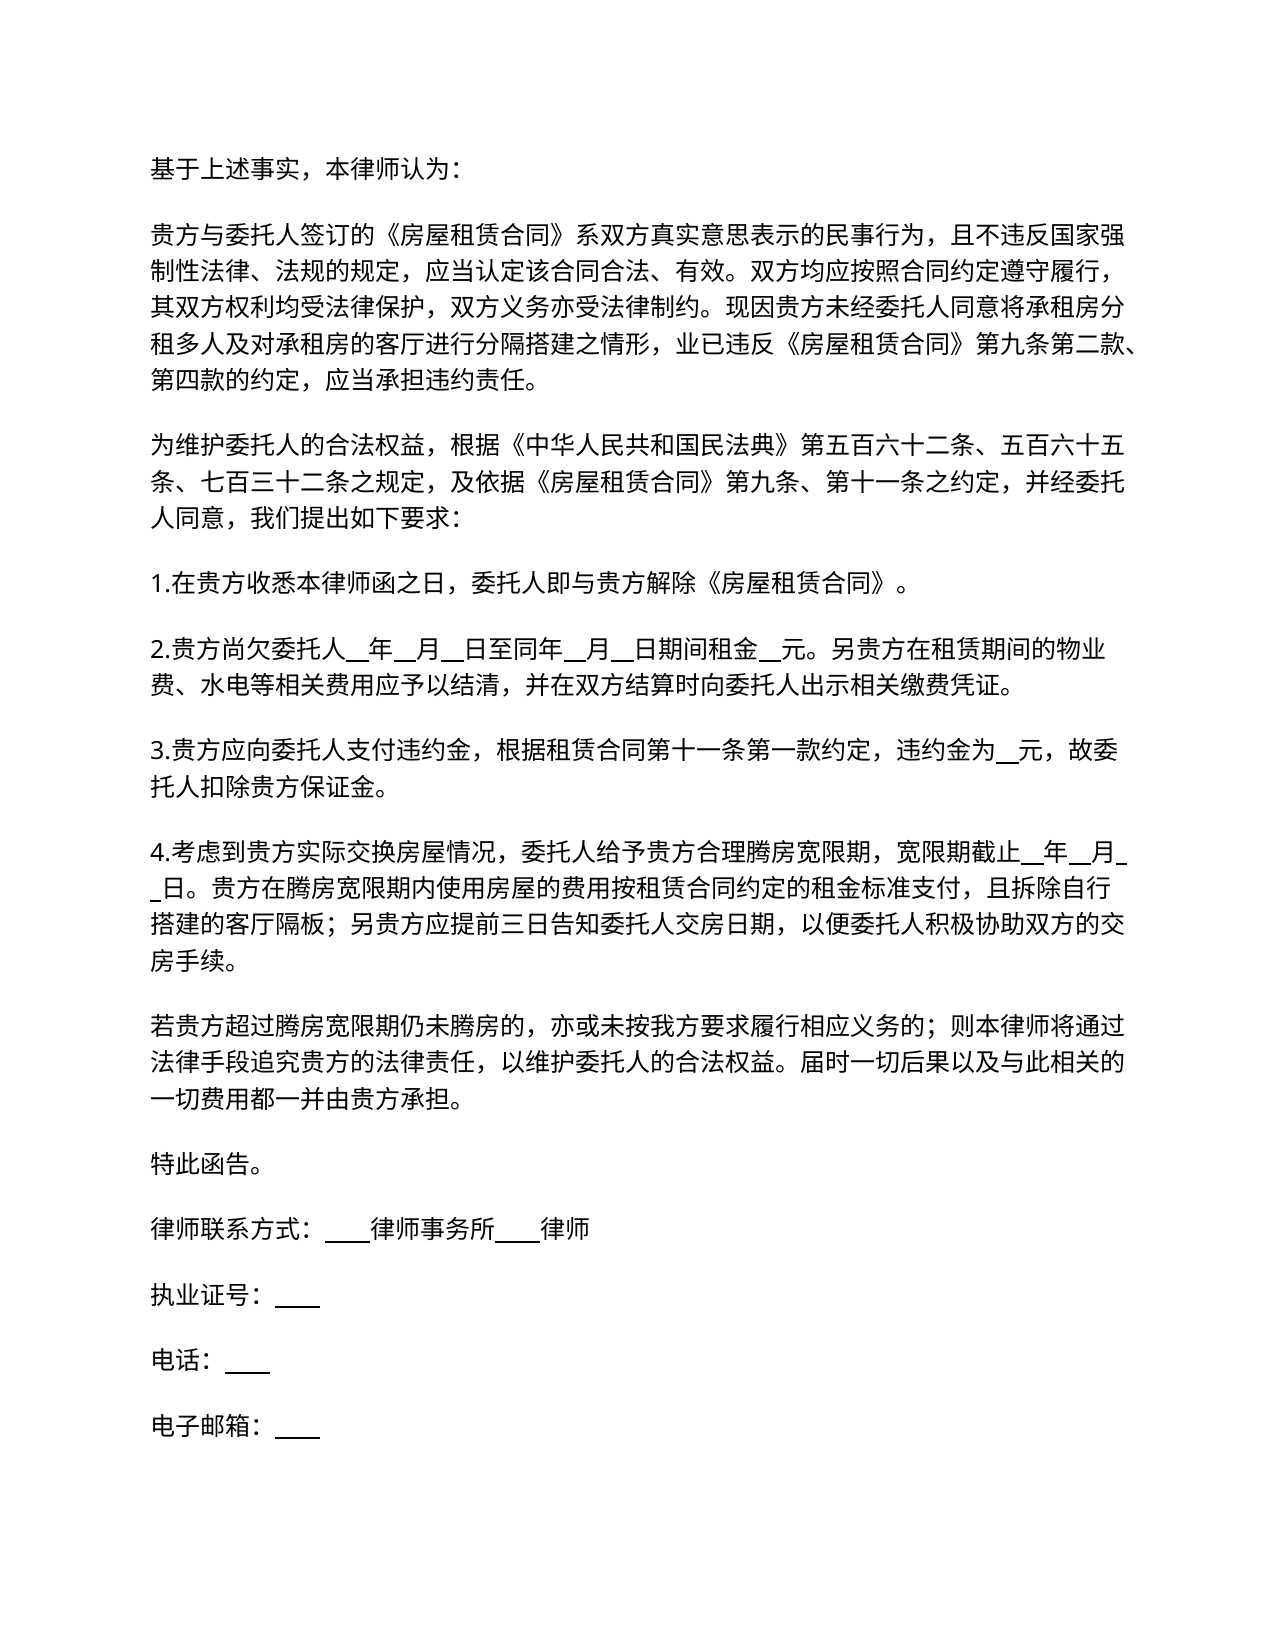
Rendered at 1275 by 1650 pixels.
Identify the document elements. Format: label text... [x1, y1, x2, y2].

text 1.在贵方收悉本律师函之日，委托人即与贵方解除《房屋租赁合同》。 [150, 564, 1125, 600]
text 4.考虑到贵方实际交换房屋情况，委托人给予贵方合理腾房宽限期，宽限期截止 年 月 日。贵方在腾房宽限期内使用房屋的费用按租赁合同约定的租金标准支付，且拆除自行搭建的客厅隔板；另贵方应提前三日告知委托人交房日期，以便委托人积极协助双方的交房手续。 [150, 832, 1125, 977]
text 律师联系方式： 律师事务所 律师 [150, 1210, 1125, 1246]
text 3.贵方应向委托人支付违约金，根据租赁合同第十一条第一款约定，违约金为 元，故委托人扣除贵方保证金。 [150, 731, 1125, 803]
text 基于上述事实，本律师认为： [150, 150, 1125, 186]
text 电子邮箱： [150, 1406, 1125, 1442]
text 2.贵方尚欠委托人 年 月 日至同年 月 日期间租金 元。另贵方在租赁期间的物业费、水电等相关费用应予以结清，并在双方结算时向委托人出示相关缴费凭证。 [150, 629, 1125, 702]
text 电话： [150, 1341, 1125, 1377]
text 若贵方超过腾房宽限期仍未腾房的，亦或未按我方要求履行相应义务的；则本律师将通过法律手段追究贵方的法律责任，以维护委托人的合法权益。届时一切后果以及与此相关的一切费用都一并由贵方承担。 [150, 1007, 1125, 1115]
text 特此函告。 [150, 1144, 1125, 1181]
text 贵方与委托人签订的《房屋租赁合同》系双方真实意思表示的民事行为，且不违反国家强制性法律、法规的规定，应当认定该合同合法、有效。双方均应按照合同约定遵守履行，其双方权利均受法律保护，双方义务亦受法律制约。现因贵方未经委托人同意将承租房分租多人及对承租房的客厅进行分隔搭建之情形，业已违反《房屋租赁合同》第九条第二款、第四款的约定，应当承担违约责任。 [150, 215, 1125, 397]
text 为维护委托人的合法权益，根据《中华人民共和国民法典》第五百六十二条、五百六十五条、七百三十二条之规定，及依据《房屋租赁合同》第九条、第十一条之约定，并经委托人同意，我们提出如下要求： [150, 426, 1125, 534]
text 执业证号： [150, 1275, 1125, 1312]
